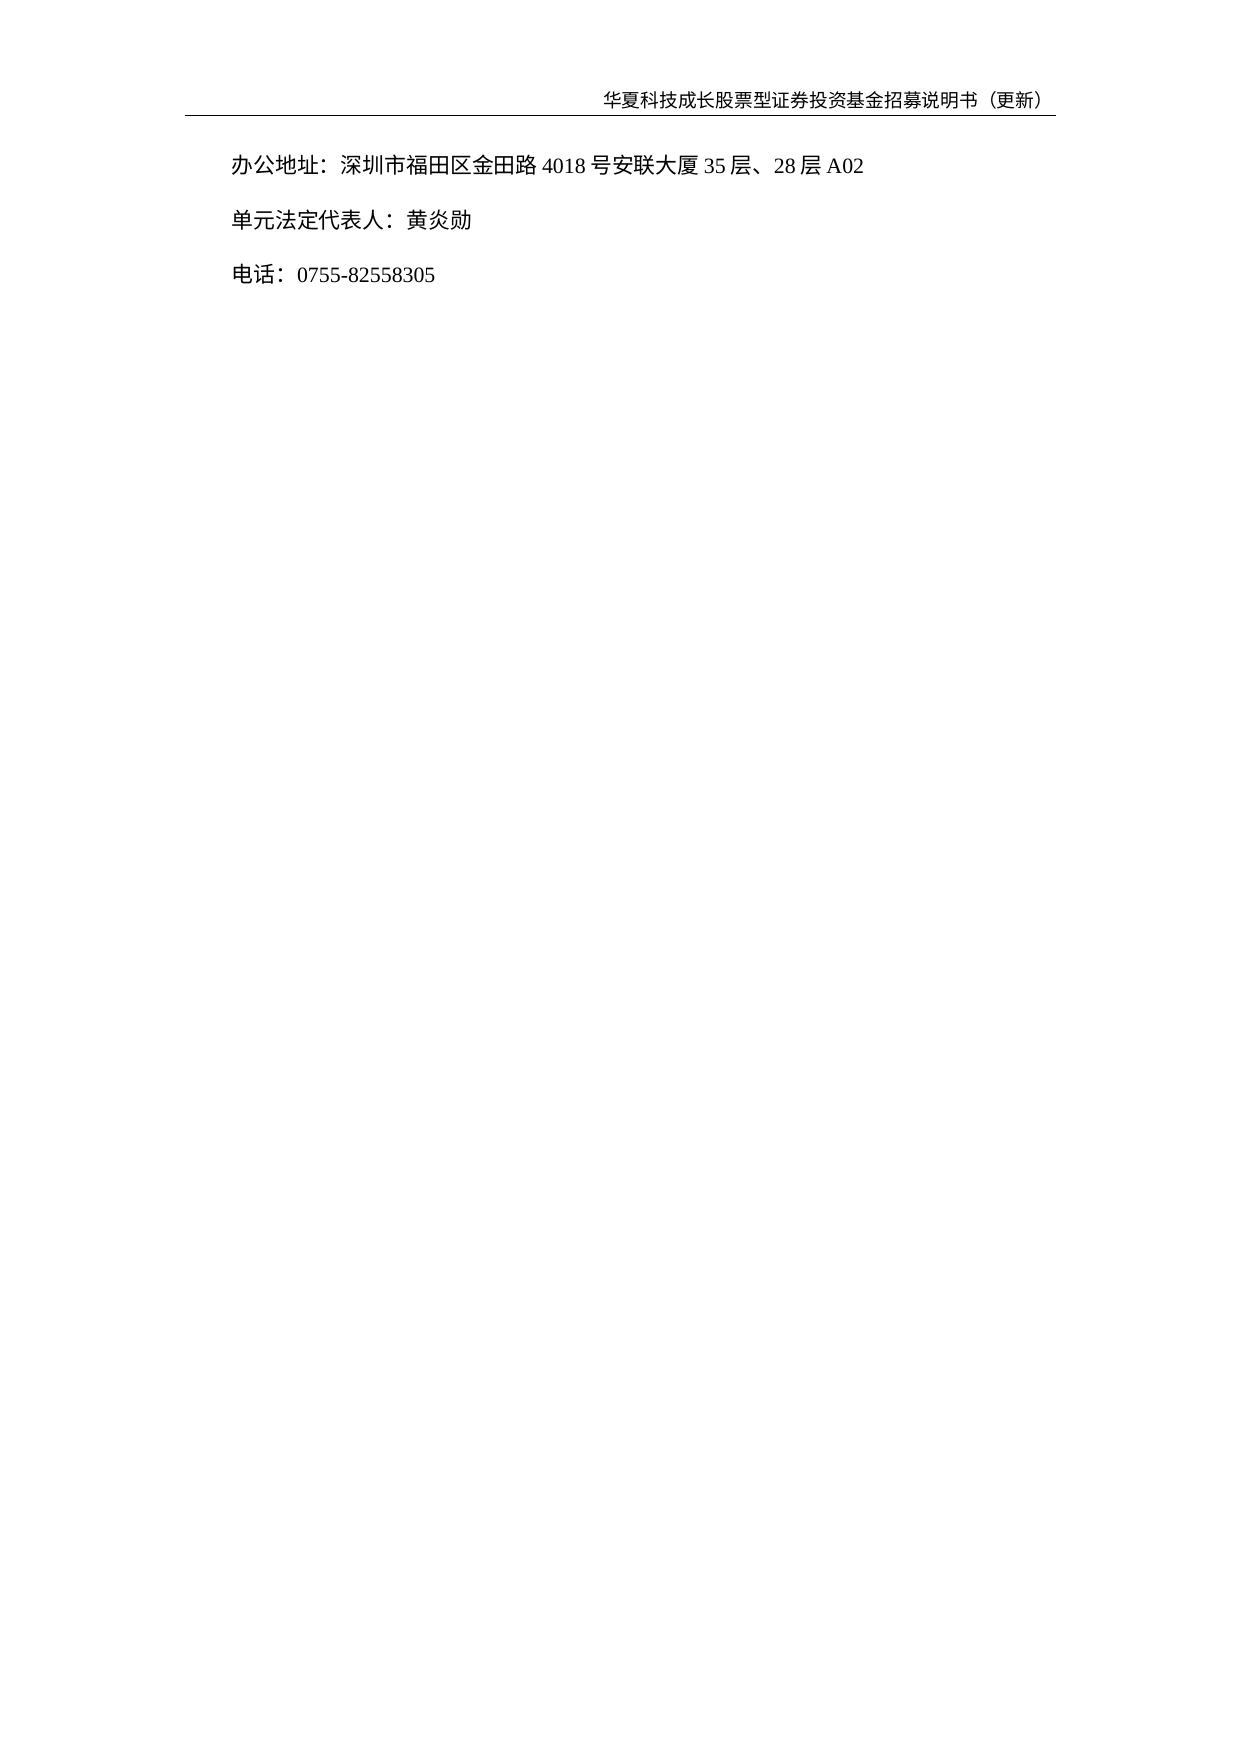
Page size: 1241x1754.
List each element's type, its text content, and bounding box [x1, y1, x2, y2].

text 电话：0755-82558305 [231, 257, 1115, 289]
text 办公地址：深圳市福田区金田路4018号安联大厦35层、28层A02单元法定代表人：黄炎勋 [231, 148, 882, 234]
